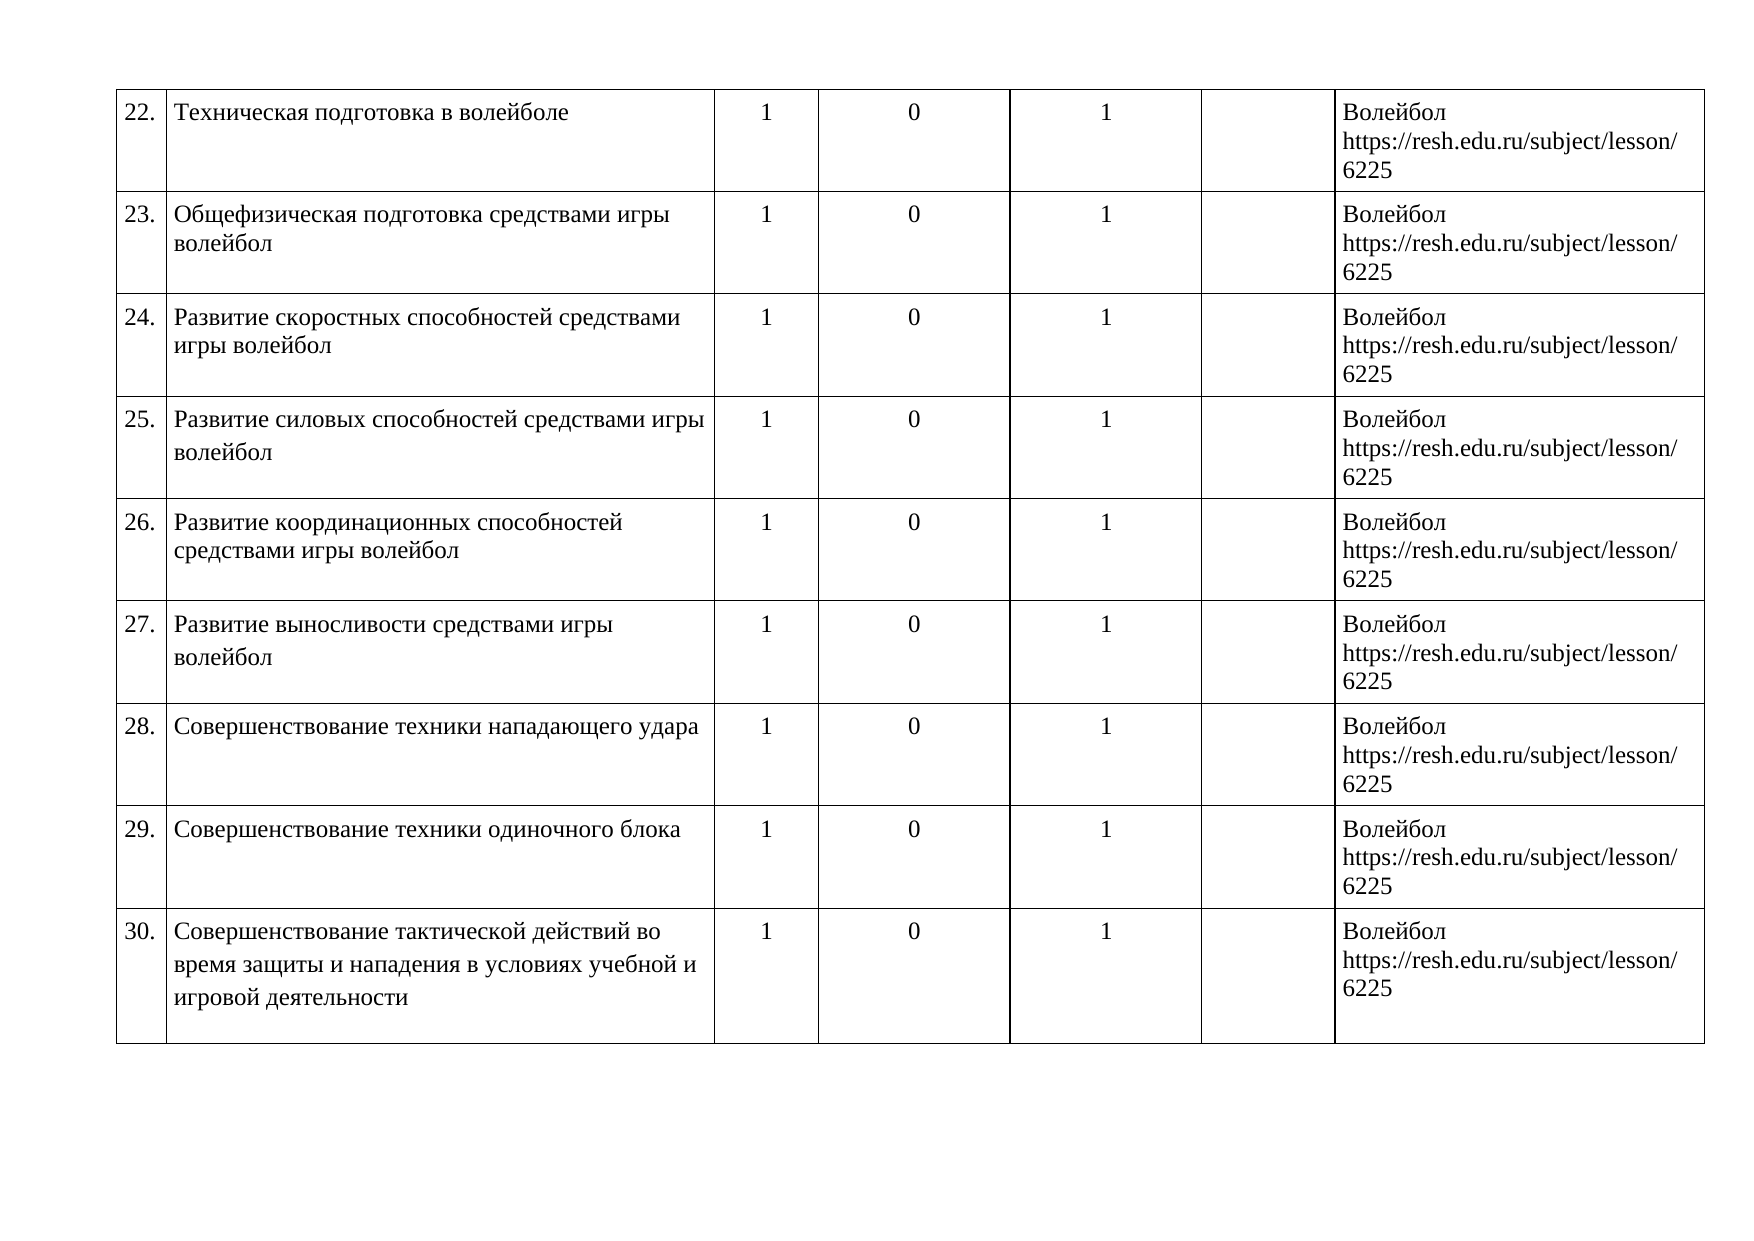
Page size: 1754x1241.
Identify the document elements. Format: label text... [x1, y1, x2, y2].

table_cell 0 [819, 601, 1009, 703]
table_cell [1336, 192, 1704, 293]
table_cell 23. [117, 192, 166, 293]
table_cell 1 [715, 294, 818, 396]
table_cell 0 [819, 704, 1009, 805]
table_cell 30. [117, 909, 166, 1043]
table_cell 1 [1011, 909, 1201, 1043]
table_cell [167, 90, 714, 191]
table_cell 1 [1011, 499, 1201, 600]
table_cell 0 [819, 397, 1009, 498]
table_cell Волейбол https://resh.edu.ru/subject/lesson/6225 [1336, 397, 1704, 498]
table_cell 1 [715, 397, 818, 498]
table_cell 1 [1011, 704, 1201, 805]
table_cell 0 [819, 192, 1009, 293]
table_cell 25. [117, 397, 166, 498]
table_cell Волейбол https://resh.edu.ru/subject/lesson/6225 [1336, 704, 1704, 805]
table_cell 28. [117, 704, 166, 805]
table_cell 0 [819, 294, 1009, 396]
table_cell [1336, 90, 1704, 191]
table_cell 22. [117, 90, 166, 191]
table_cell 0 [819, 499, 1009, 600]
table_cell [1202, 499, 1334, 600]
table_cell [1202, 601, 1334, 703]
table_cell Развитие силовых способностей средствами игры волейбол [167, 397, 714, 498]
table_cell 1 [1011, 90, 1201, 191]
table_cell Волейбол https://resh.edu.ru/subject/lesson/6225 [1336, 499, 1704, 600]
table_cell 1 [715, 90, 818, 191]
table_cell 1 [1011, 601, 1201, 703]
table_cell Волейбол https://resh.edu.ru/subject/lesson/6225 [1336, 601, 1704, 703]
table_cell 1 [715, 806, 818, 907]
table_cell 0 [819, 90, 1009, 191]
table_cell 1 [715, 192, 818, 293]
table_cell Совершенствование техники одиночного блока [167, 806, 714, 907]
table_cell 1 [1011, 294, 1201, 396]
table_cell Развитие выносливости средствами игры волейбол [167, 601, 714, 703]
table_cell Совершенствование техники нападающего удара [167, 704, 714, 805]
table_cell 1 [715, 909, 818, 1043]
table_cell Волейбол https://resh.edu.ru/subject/lesson/6225 [1336, 294, 1704, 396]
table_cell 1 [1011, 192, 1201, 293]
table_cell [1202, 397, 1334, 498]
table_cell [1202, 806, 1334, 907]
table_cell 26. [117, 499, 166, 600]
table_cell 27. [117, 601, 166, 703]
table_cell Развитие координационных способностей средствами игры волейбол [167, 499, 714, 600]
table_cell [1202, 909, 1334, 1043]
table_cell Волейбол https://resh.edu.ru/subject/lesson/6225 [1336, 806, 1704, 907]
table_cell [1202, 294, 1334, 396]
table_cell Совершенствование тактической действий во время защиты и нападения в условиях учебной и игровой деятельности [167, 909, 714, 1043]
table_cell [1202, 704, 1334, 805]
table_cell 1 [715, 704, 818, 805]
table_cell Развитие скоростных способностей средствами игры волейбол [167, 294, 714, 396]
table_cell 29. [117, 806, 166, 907]
table_cell Общефизическая подготовка средствами игры волейбол [167, 192, 714, 293]
table_cell 1 [1011, 806, 1201, 907]
table_cell 1 [715, 499, 818, 600]
table_cell 0 [819, 909, 1009, 1043]
table_cell [1202, 192, 1334, 293]
table_cell 0 [819, 806, 1009, 907]
table_cell [1202, 90, 1334, 191]
table_cell 1 [1011, 397, 1201, 498]
table_cell 24. [117, 294, 166, 396]
table_cell 1 [715, 601, 818, 703]
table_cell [1336, 909, 1704, 1043]
